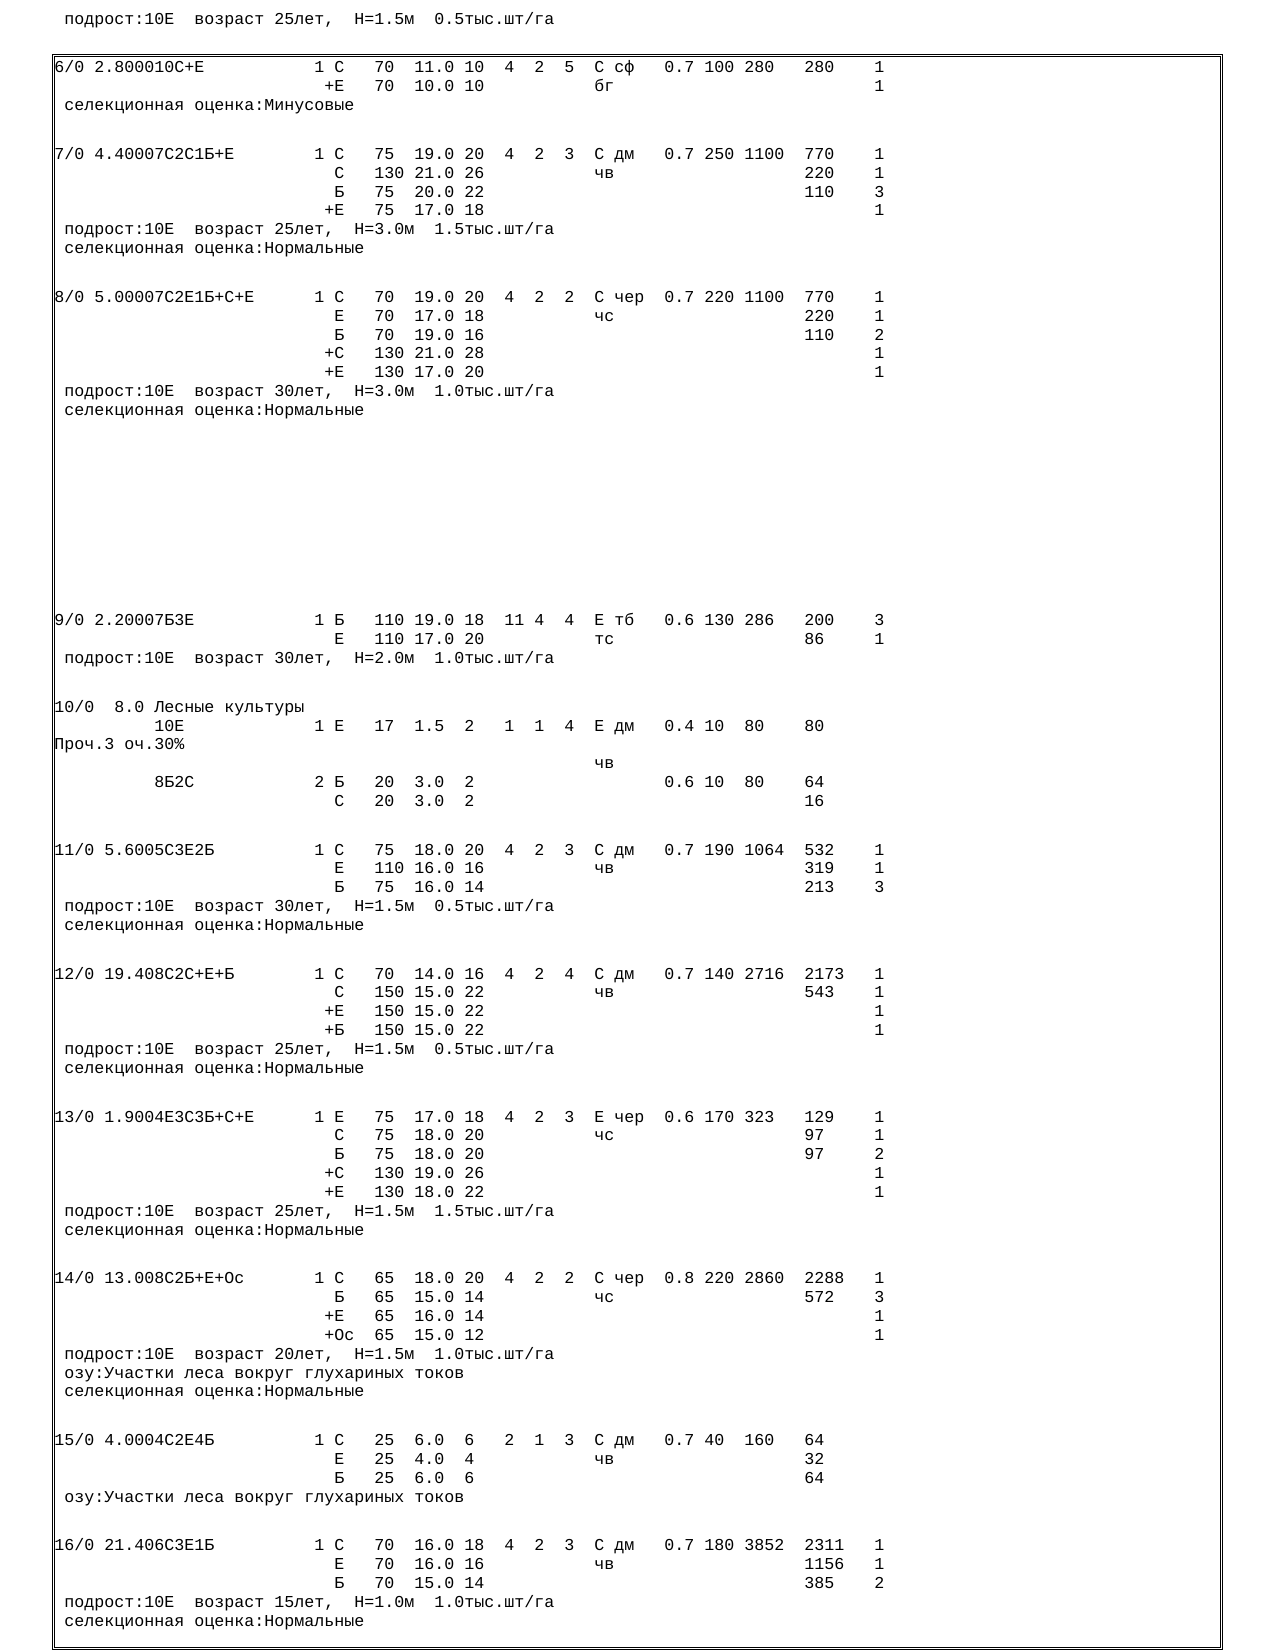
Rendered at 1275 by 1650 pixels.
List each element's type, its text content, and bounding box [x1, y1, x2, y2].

text 8/0 5.00007С2Е1Б+С+Е 1 С 70 19.0 20 4 2 2 С чер 0.7 220 1100 770 1 [55, 288, 1220, 307]
text С 130 21.0 26 чв 220 1 [55, 164, 1220, 183]
text подрост:10Е возраст 30лет, H=3.0м 1.0тыс.шт/га [55, 383, 1220, 401]
text подрост:10Е возраст 25лет, H=1.5м 1.5тыс.шт/га [55, 1202, 1220, 1221]
text Б 70 15.0 14 385 2 [55, 1574, 1220, 1593]
text озу:Участки леса вокруг глухариных токов [55, 1364, 1220, 1383]
text 6/0 2.800010С+Е 1 С 70 11.0 10 4 2 5 С сф 0.7 100 280 280 1 [55, 59, 1220, 78]
text Е 25 4.0 4 чв 32 [55, 1451, 1220, 1469]
text 7/0 4.40007С2С1Б+Е 1 С 75 19.0 20 4 2 3 С дм 0.7 250 1100 770 1 [55, 145, 1220, 164]
text С 150 15.0 22 чв 543 1 [55, 984, 1220, 1003]
text озу:Участки леса вокруг глухариных токов [55, 1488, 1220, 1507]
text 8Б2С 2 Б 20 3.0 2 0.6 10 80 64 [55, 774, 1220, 792]
text 10/0 8.0 Лесные культуры [55, 698, 1220, 717]
text Б 70 19.0 16 110 2 [55, 326, 1220, 345]
text 10Е 1 Е 17 1.5 2 1 1 4 Е дм 0.4 10 80 80 Проч.3 оч.30% [55, 717, 1220, 755]
text Е 110 16.0 16 чв 319 1 [55, 860, 1220, 879]
text селекционная оценка:Нормальные [55, 401, 1220, 420]
text +Б 150 15.0 22 1 [55, 1022, 1220, 1041]
text подрост:10Е возраст 30лет, H=2.0м 1.0тыс.шт/га [55, 649, 1220, 668]
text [55, 1612, 1220, 1631]
text +Е 70 10.0 10 бг 1 [55, 78, 1220, 97]
text +С 130 21.0 28 1 [55, 345, 1220, 364]
text Б 25 6.0 6 64 [55, 1469, 1220, 1488]
text Е 70 17.0 18 чс 220 1 [55, 307, 1220, 326]
text Б 75 16.0 14 213 3 [55, 879, 1220, 898]
text подрост:10Е возраст 25лет, H=1.5м 0.5тыс.шт/га [54, 10, 1223, 29]
text +Е 75 17.0 18 1 [55, 202, 1220, 221]
text С 20 3.0 2 16 [55, 792, 1220, 811]
text селекционная оценка:Нормальные [55, 240, 1220, 258]
text +Е 130 17.0 20 1 [55, 364, 1220, 383]
text селекционная оценка:Нормальные [55, 1383, 1220, 1402]
text +Е 130 18.0 22 1 [55, 1183, 1220, 1202]
text 15/0 4.0004С2Е4Б 1 С 25 6.0 6 2 1 3 С дм 0.7 40 160 64 [55, 1432, 1220, 1451]
text чв [55, 755, 1220, 774]
text Б 65 15.0 14 чс 572 3 [55, 1289, 1220, 1308]
text Е 70 16.0 16 чв 1156 1 [55, 1556, 1220, 1574]
text 9/0 2.20007Б3Е 1 Б 110 19.0 18 11 4 4 Е тб 0.6 130 286 200 3 [55, 612, 1220, 631]
text Е 110 17.0 20 тс 86 1 [55, 631, 1220, 649]
text подрост:10Е возраст 25лет, H=3.0м 1.5тыс.шт/га [55, 221, 1220, 240]
text 13/0 1.9004Е3С3Б+С+Е 1 Е 75 17.0 18 4 2 3 Е чер 0.6 170 323 129 1 [55, 1108, 1220, 1127]
text 11/0 5.6005С3Е2Б 1 С 75 18.0 20 4 2 3 С дм 0.7 190 1064 532 1 [55, 841, 1220, 860]
text +Ос 65 15.0 12 1 [55, 1326, 1220, 1345]
text селекционная оценка:Минусовые [55, 97, 1220, 116]
text +С 130 19.0 26 1 [55, 1165, 1220, 1183]
text подрост:10Е возраст 15лет, H=1.0м 1.0тыс.шт/га [55, 1593, 1220, 1612]
text подрост:10Е возраст 25лет, H=1.5м 0.5тыс.шт/га [55, 1041, 1220, 1059]
text С 75 18.0 20 чс 97 1 [55, 1127, 1220, 1146]
text 16/0 21.406С3Е1Б 1 С 70 16.0 18 4 2 3 С дм 0.7 180 3852 2311 1 [55, 1537, 1220, 1556]
text Б 75 20.0 22 110 3 [55, 183, 1220, 202]
text Б 75 18.0 20 97 2 [55, 1146, 1220, 1165]
text селекционная оценка:Нормальные [55, 917, 1220, 935]
text 14/0 13.008С2Б+Е+Ос 1 С 65 18.0 20 4 2 2 С чер 0.8 220 2860 2288 1 [55, 1270, 1220, 1289]
text селекционная оценка:Нормальные [55, 1059, 1220, 1078]
text +Е 150 15.0 22 1 [55, 1003, 1220, 1022]
text селекционная оценка:Нормальные [55, 1221, 1220, 1240]
text +Е 65 16.0 14 1 [55, 1308, 1220, 1326]
text 12/0 19.408С2С+Е+Б 1 С 70 14.0 16 4 2 4 С дм 0.7 140 2716 2173 1 [55, 965, 1220, 984]
text подрост:10Е возраст 20лет, H=1.5м 1.0тыс.шт/га [55, 1345, 1220, 1364]
text подрост:10Е возраст 30лет, H=1.5м 0.5тыс.шт/га [55, 898, 1220, 917]
